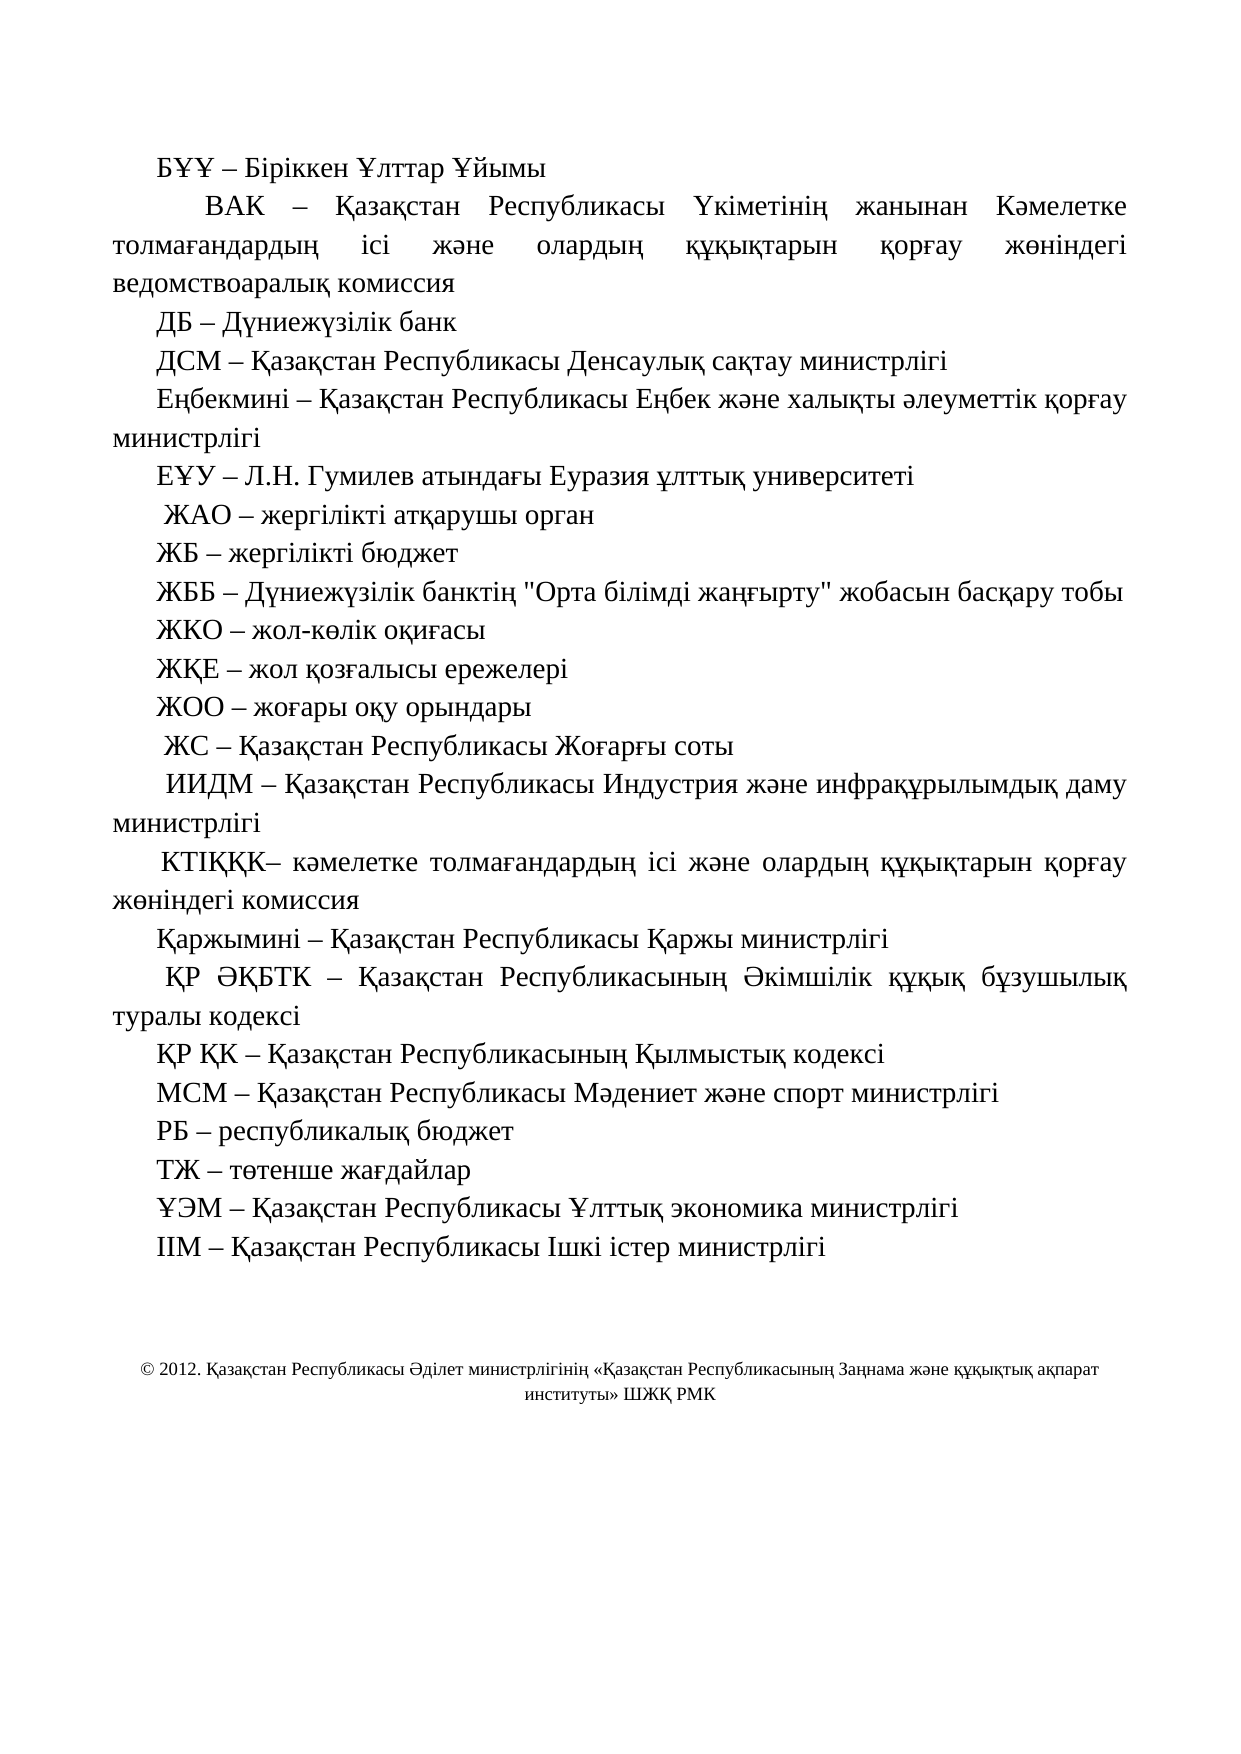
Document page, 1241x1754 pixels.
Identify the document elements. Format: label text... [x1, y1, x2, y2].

text ЖББ – Дүниежүзілік банктің "Орта білімді жаңғырту" жобасын басқару тобы [112, 574, 1128, 607]
text ҚР ҚК – Қазақстан Республикасының Қылмыстық кодексі [112, 1036, 1128, 1070]
text ЖҚЕ – жол қозғалысы ережелері [112, 651, 1128, 684]
text ІІМ – Қазақстан Республикасы Ішкі істер министрлігі [112, 1229, 1128, 1263]
text ТЖ – төтенше жағдайлар [112, 1152, 1128, 1186]
text ВАК – Қазақстан Республикасы Үкіметінің жанынан Кәмелетке толмағандардың ісі және олардың құқықтарын қорғау жөніндегі ведомствоаралық комиссия [112, 188, 1128, 299]
text ЖАО – жергілікті атқарушы орган [112, 497, 1128, 530]
text ДСМ – Қазақстан Республикасы Денсаулық сақтау министрлігі [112, 343, 1128, 376]
text Қаржымині – Қазақстан Республикасы Қаржы министрлігі [112, 921, 1128, 954]
text ЖОО – жоғары оқу орындары [112, 689, 1128, 723]
text © 2012. Қазақстан Республикасы Әділет министрлігінің «Қазақстан Республикасының Заңнама және құқықтық ақпарат институты» ШЖҚ РМК [112, 1358, 1128, 1405]
text ЕҰУ – Л.Н. Гумилев атындағы Еуразия ұлттық университеті [112, 458, 1128, 492]
text ИИДМ – Қазақстан Республикасы Индустрия және инфрақұрылымдық даму министрлігі [112, 767, 1128, 839]
text ЖС – Қазақстан Республикасы Жоғарғы соты [112, 728, 1128, 762]
text Еңбекмині – Қазақстан Республикасы Еңбек және халықты әлеуметтік қорғау министрлігі [112, 381, 1128, 453]
text ҰЭМ – Қазақстан Республикасы Ұлттық экономика министрлігі [112, 1191, 1128, 1224]
text БҰҰ – Біріккен Ұлттар Ұйымы [112, 150, 1128, 183]
text ЖКО – жол-көлік оқиғасы [112, 612, 1128, 646]
text МСМ – Қазақстан Республикасы Мәдениет және спорт министрлігі [112, 1075, 1128, 1108]
text ЖБ – жергілікті бюджет [112, 535, 1128, 569]
text ДБ – Дүниежүзілік банк [112, 304, 1128, 338]
text КТІҚҚК– кәмелетке толмағандардың ісі және олардың құқықтарын қорғау жөніндегі комиссия [112, 844, 1128, 916]
text ҚР ӘҚБТК – Қазақстан Республикасының Әкімшілік құқық бұзушылық туралы кодексі [112, 959, 1128, 1031]
text РБ – республикалық бюджет [112, 1113, 1128, 1147]
